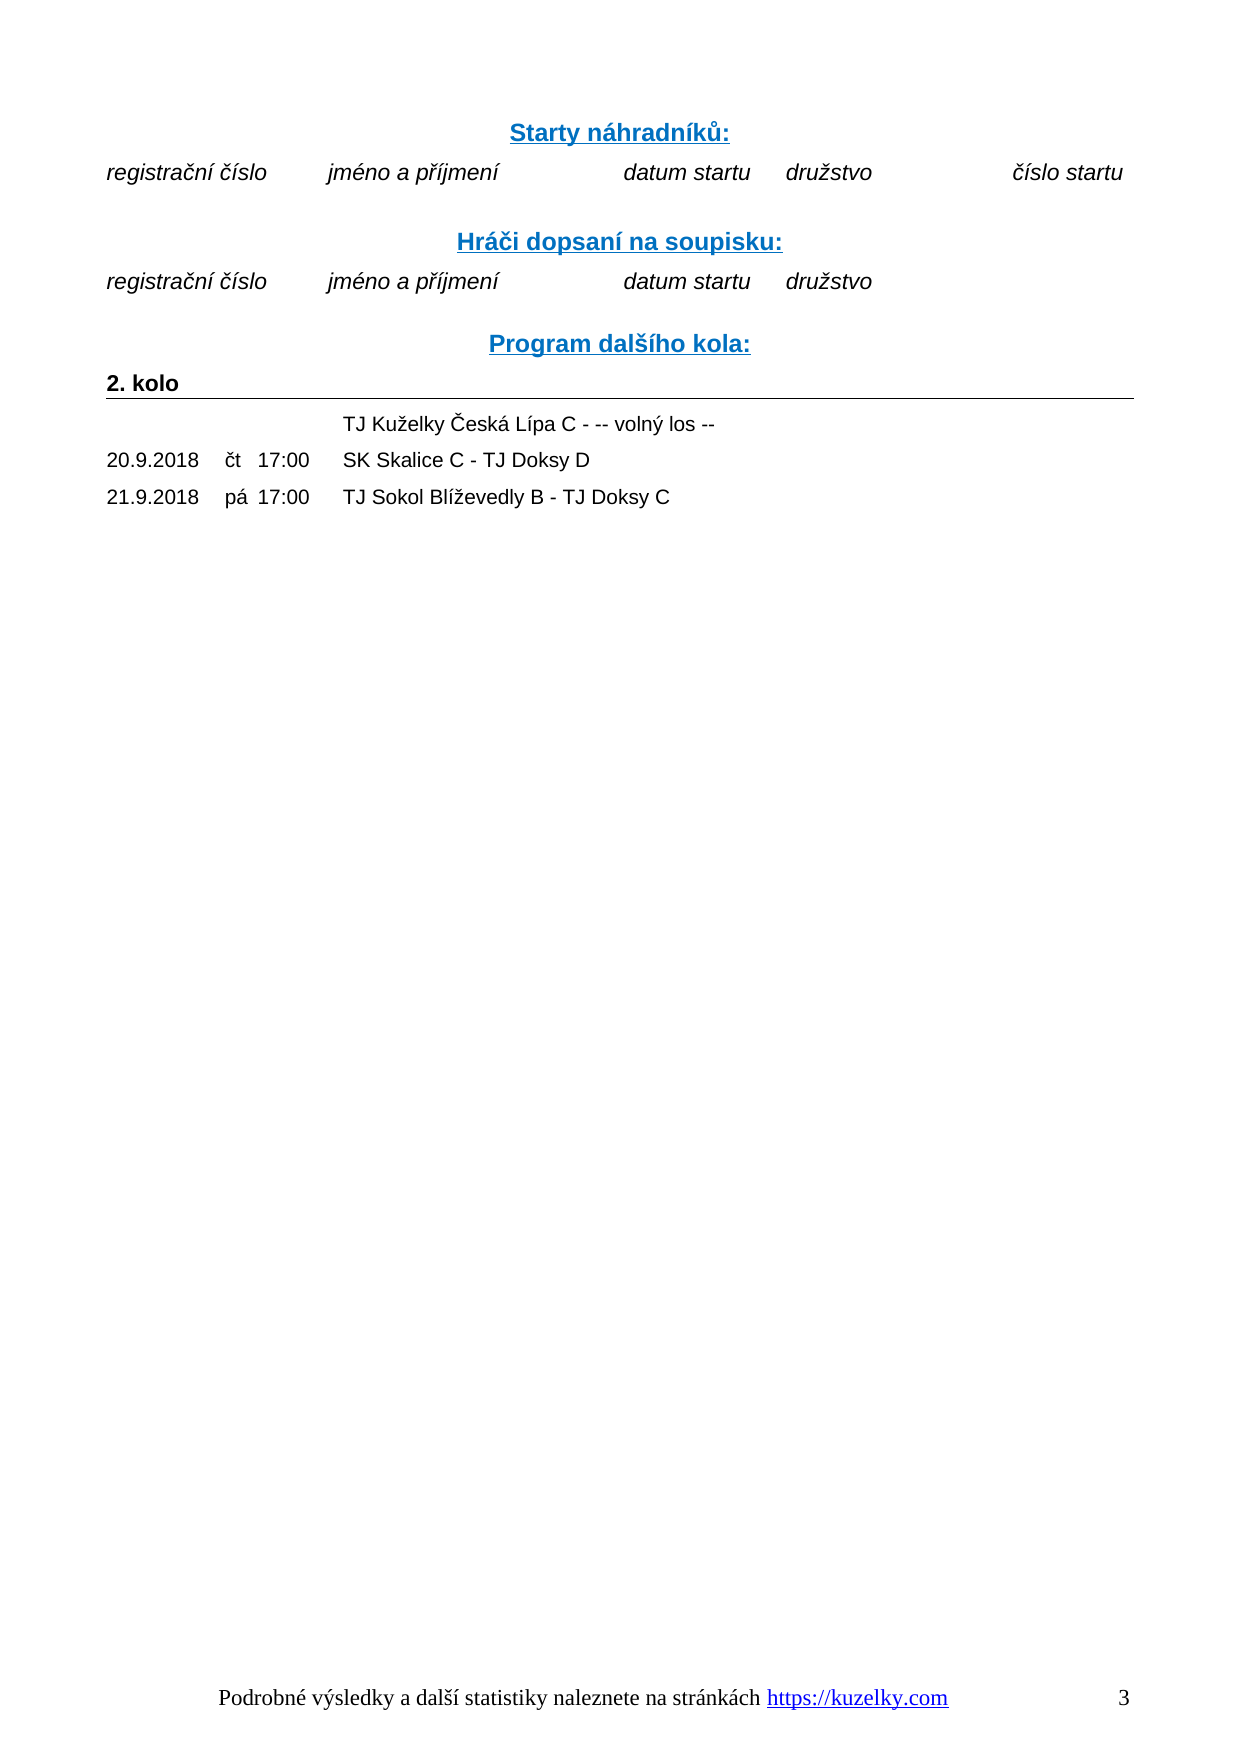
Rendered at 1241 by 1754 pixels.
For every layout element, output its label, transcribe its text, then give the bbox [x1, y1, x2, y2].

text 2. kolo [106, 370, 1134, 398]
text registrační číslo jméno a příjmení datum startu družstvo číslo startu [106, 159, 1134, 186]
text Hráči dopsaní na soupisku: [94, 198, 1145, 256]
text TJ Kuželky Česká Lípa C - -- volný los -- [106, 412, 1134, 436]
text 20.9.2018 čt 17:00 SK Skalice C - TJ Doksy D [106, 448, 1134, 472]
text Starty náhradníků: [94, 118, 1145, 147]
text registrační číslo jméno a příjmení datum startu družstvo [106, 268, 1134, 294]
text Program dalšího kola: [94, 329, 1145, 357]
text 21.9.2018 pá 17:00 TJ Sokol Blíževedly B - TJ Doksy C [106, 485, 1134, 509]
